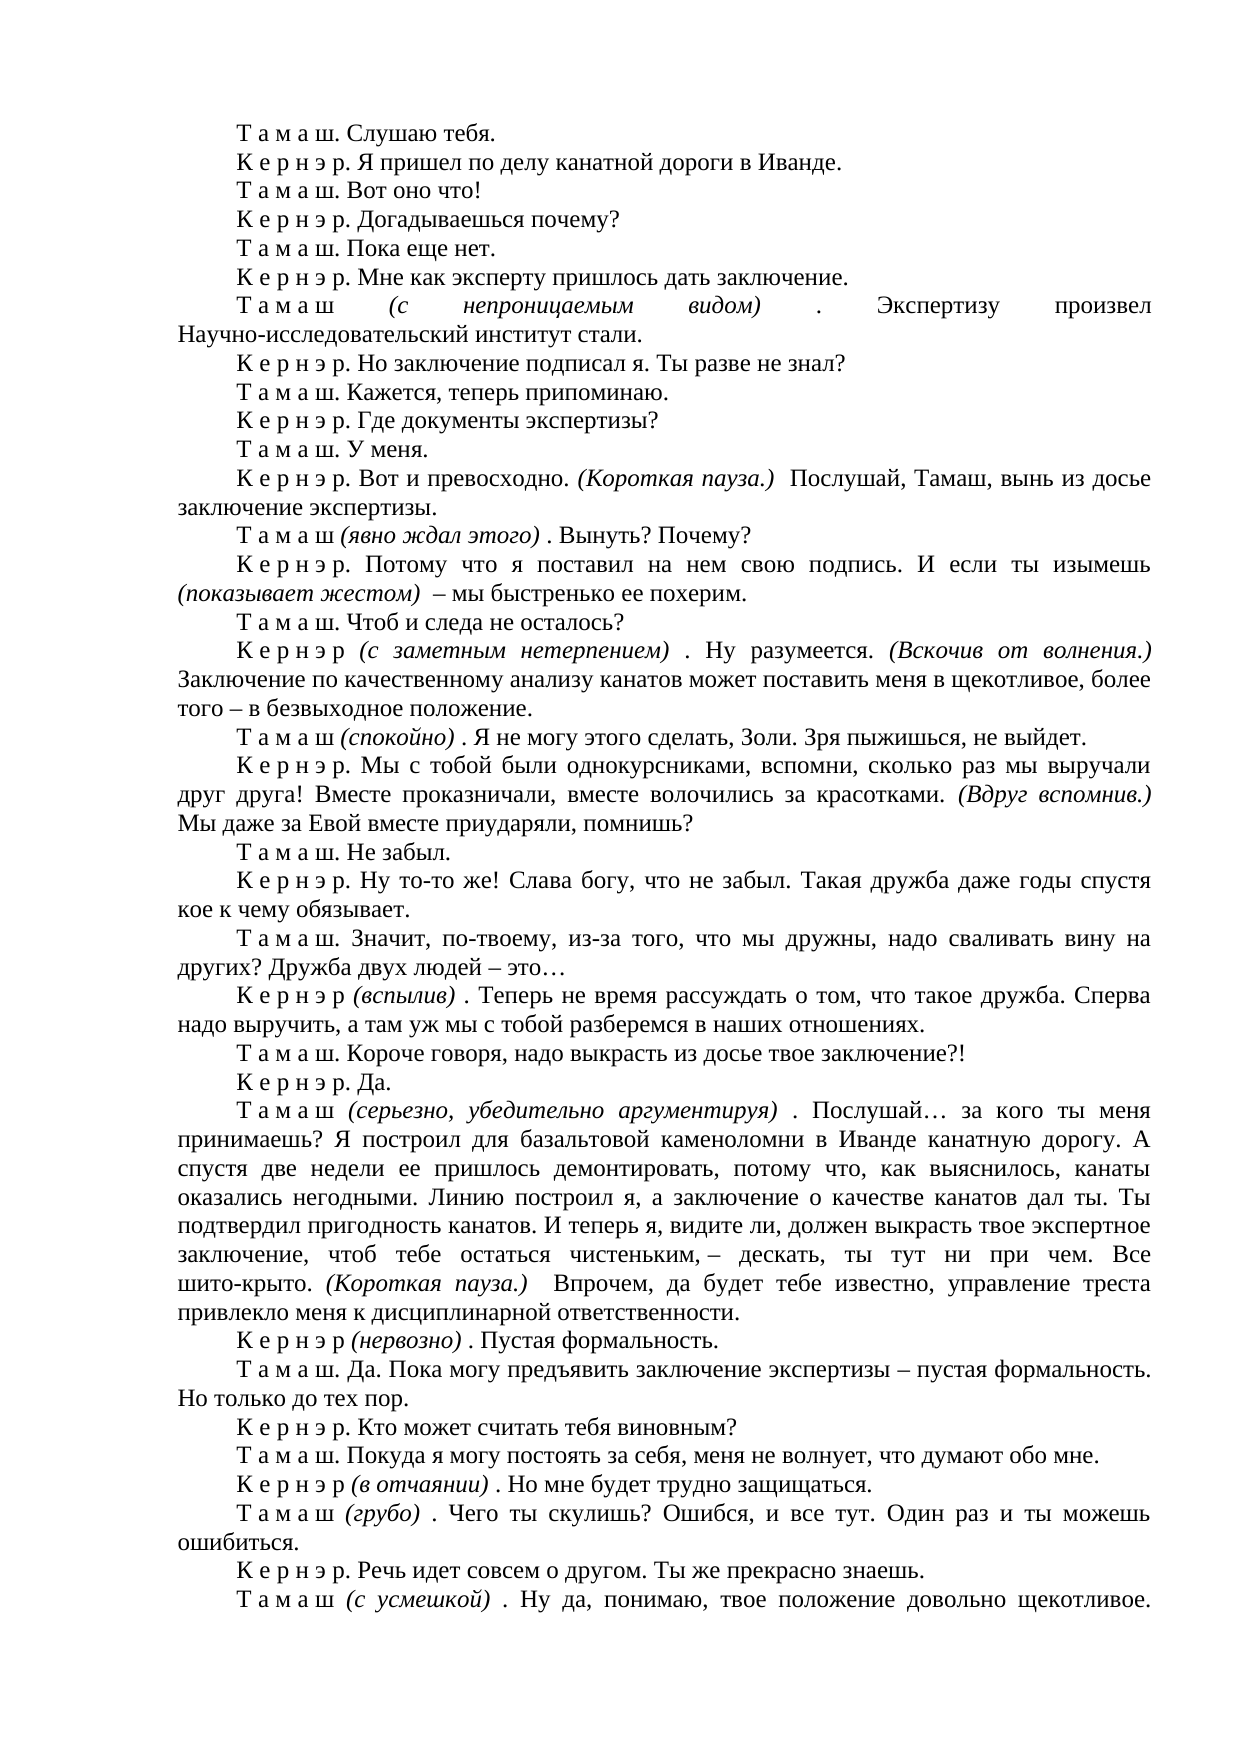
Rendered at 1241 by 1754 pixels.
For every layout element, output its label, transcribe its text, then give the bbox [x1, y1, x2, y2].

text К е р н э р. Вот и превосходно. (Короткая пауза.) Послушай, Тамаш, вынь из досье заключение экспертизы. [177, 463, 1152, 521]
text Т а м а ш (спокойно) . Я не могу этого сделать, Золи. Зря пыжишься, не выйдет. [177, 722, 1152, 751]
text К е р н э р. Но заключение подписал я. Ты разве не знал? [177, 348, 1152, 377]
text К е р н э р (с заметным нетерпением) . Ну разумеется. (Вскочив от волнения.) Заключение по качественному анализу канатов может поставить меня в щекотливое, более того – в безвыходное положение. [177, 636, 1152, 722]
text К е р н э р. Я пришел по делу канатной дороги в Иванде. [177, 147, 1152, 176]
text К е р н э р. Ну то-то же! Слава богу, что не забыл. Такая дружба даже годы спустя кое к чему обязывает. [177, 866, 1152, 923]
text К е р н э р. Речь идет совсем о другом. Ты же прекрасно знаешь. [177, 1556, 1152, 1584]
text Т а м а ш. Не забыл. [177, 837, 1152, 866]
text Т а м а ш. Значит, по-твоему, из-за того, что мы дружны, надо сваливать вину на других? Дружба двух людей – это… [177, 923, 1152, 981]
text Т а м а ш. Вот оно что! [177, 176, 1152, 204]
text Т а м а ш. Пока еще нет. [177, 233, 1152, 262]
text Т а м а ш. Короче говоря, надо выкрасть из досье твое заключение?! [177, 1038, 1152, 1067]
text Т а м а ш. Кажется, теперь припоминаю. [177, 377, 1152, 406]
text К е р н э р. Мне как эксперту пришлось дать заключение. [177, 262, 1152, 291]
text Т а м а ш. Слушаю тебя. [177, 118, 1152, 147]
text К е р н э р. Где документы экспертизы? [177, 406, 1152, 434]
text Т а м а ш. Чтоб и следа не осталось? [177, 607, 1152, 636]
text Т а м а ш. У меня. [177, 434, 1152, 463]
text К е р н э р. Да. [177, 1067, 1152, 1096]
text Т а м а ш (явно ждал этого) . Вынуть? Почему? [177, 521, 1152, 549]
text К е р н э р (в отчаянии) . Но мне будет трудно защищаться. [177, 1469, 1152, 1498]
text К е р н э р. Потому что я поставил на нем свою подпись. И если ты изымешь (показывает жестом) – мы быстренько ее похерим. [177, 549, 1152, 607]
text К е р н э р. Мы с тобой были однокурсниками, вспомни, сколько раз мы выручали друг друга! Вместе проказничали, вместе волочились за красотками. (Вдруг вспомнив.) Мы даже за Евой вместе приударяли, помнишь? [177, 751, 1152, 837]
text К е р н э р (нервозно) . Пустая формальность. [177, 1326, 1152, 1354]
text К е р н э р (вспылив) . Теперь не время рассуждать о том, что такое дружба. Сперва надо выручить, а там уж мы с тобой разберемся в наших отношениях. [177, 981, 1152, 1038]
text Т а м а ш (серьезно, убедительно аргументируя) . Послушай… за кого ты меня принимаешь? Я построил для базальтовой каменоломни в Иванде канатную дорогу. А спустя две недели ее пришлось демонтировать, потому что, как выяснилось, канаты оказались негодными. Линию построил я, а заключение о качестве канатов дал ты. Ты подтвердил пригодность канатов. И теперь я, видите ли, должен выкрасть твое экспертное заключение, чтоб тебе остаться чистеньким, – дескать, ты тут ни при чем. Все шито-крыто. (Короткая пауза.) Впрочем, да будет тебе известно, управление треста привлекло меня к дисциплинарной ответственности. [177, 1096, 1152, 1326]
text К е р н э р. Кто может считать тебя виновным? [177, 1412, 1152, 1441]
text Т а м а ш (с непроницаемым видом) . Экспертизу произвел Научно-исследовательский институт стали. [177, 291, 1152, 348]
text Т а м а ш (грубо) . Чего ты скулишь? Ошибся, и все тут. Один раз и ты можешь ошибиться. [177, 1498, 1152, 1556]
text К е р н э р. Догадываешься почему? [177, 204, 1152, 233]
text Т а м а ш. Да. Пока могу предъявить заключение экспертизы – пустая формальность. Но только до тех пор. [177, 1354, 1152, 1412]
text Т а м а ш. Покуда я могу постоять за себя, меня не волнует, что думают обо мне. [177, 1441, 1152, 1469]
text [177, 1584, 1152, 1613]
